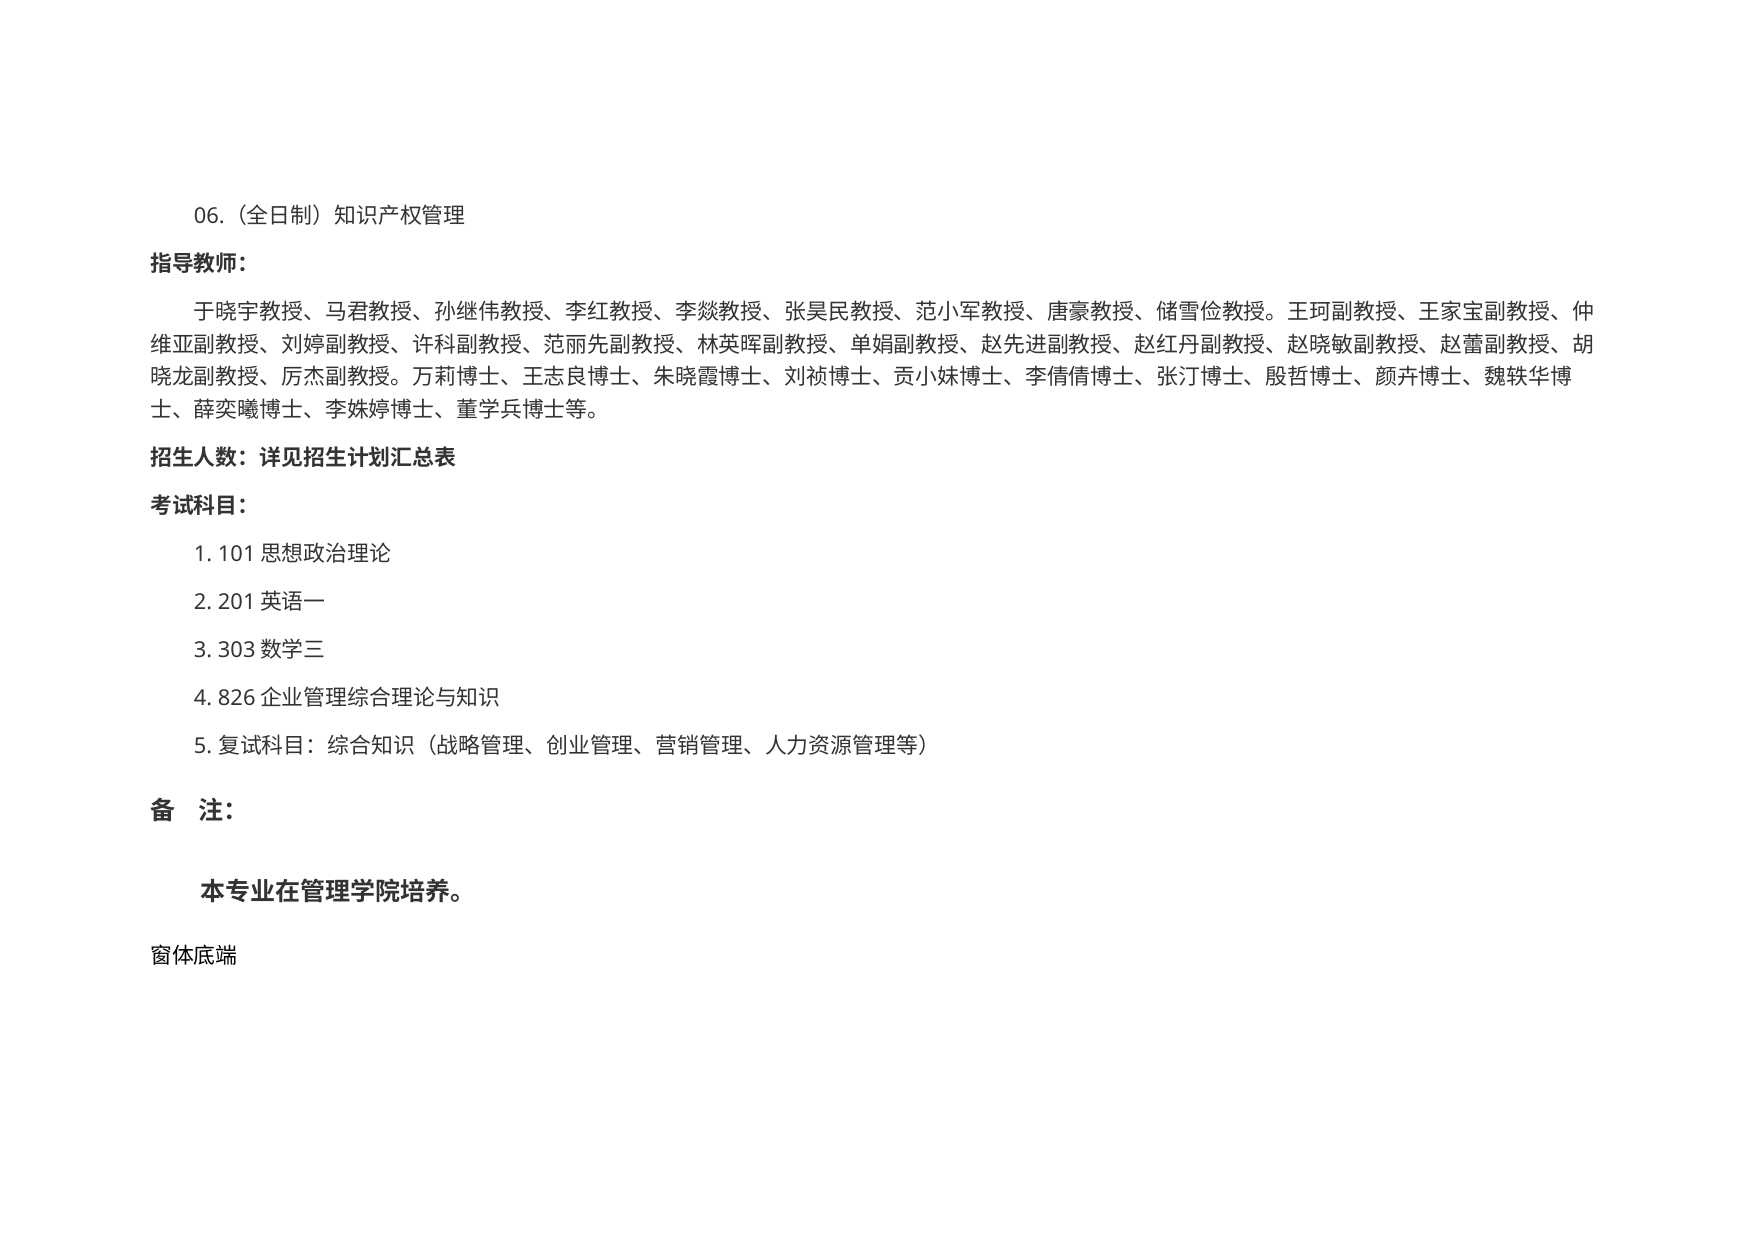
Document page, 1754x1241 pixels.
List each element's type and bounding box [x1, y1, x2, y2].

table_header [150, 198, 1604, 938]
